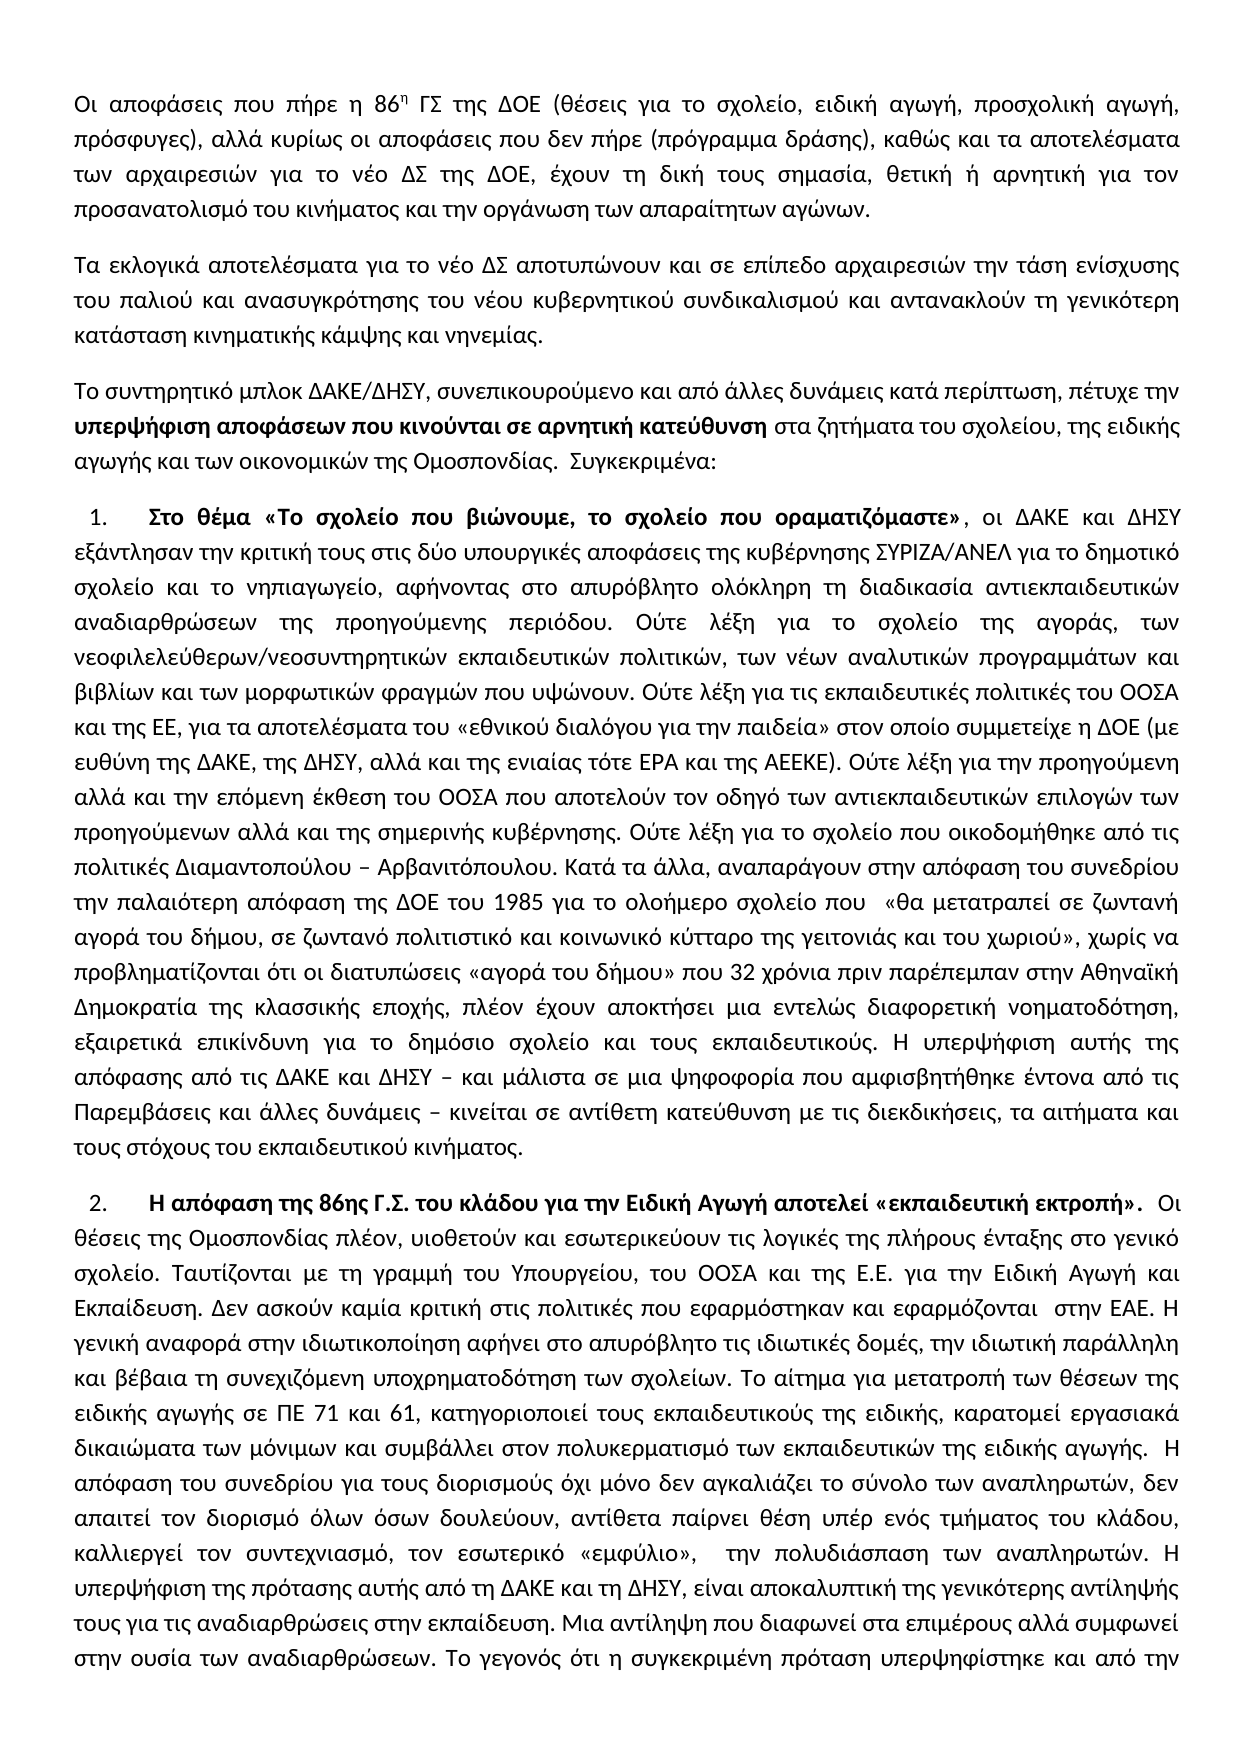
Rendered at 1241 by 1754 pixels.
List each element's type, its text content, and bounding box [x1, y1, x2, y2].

list Στο θέμα «Το σχολείο που βιώνουμε, το σχολείο που οραματιζόμαστε», οι ΔΑΚΕ και ΔΗΣΥ εξάντλησαν την κριτική τους στις δύο υπουργικές αποφάσεις της κυβέρνησης ΣΥΡΙΖΑ/ΑΝΕΛ για το δημοτικό σχολείο και το νηπιαγωγείο, αφήνοντας στο απυρόβλητο ολόκληρη τη διαδικασία αντιεκπαιδευτικών αναδιαρθρώσεων της προηγούμενης περιόδου. Ούτε λέξη για το σχολείο της αγοράς, των νεοφιλελεύθερων/νεοσυντηρητικών εκπαιδευτικών πολιτικών, των νέων αναλυτικών προγραμμάτων και βιβλίων και των μορφωτικών φραγμών που υψώνουν. Ούτε λέξη για τις εκπαιδευτικές πολιτικές του ΟΟΣΑ και της ΕΕ, για τα αποτελέσματα του «εθνικού διαλόγου για την παιδεία» στον οποίο συμμετείχε η ΔΟΕ (με ευθύνη της ΔΑΚΕ, της ΔΗΣΥ, αλλά και της ενιαίας τότε ΕΡΑ και της ΑΕEΚΕ). Ούτε λέξη για την προηγούμενη αλλά και την επόμενη έκθεση του ΟΟΣΑ που αποτελούν τον οδηγό των αντιεκπαιδευτικών επιλογών των προηγούμενων αλλά και της σημερινής κυβέρνησης. Ούτε λέξη για το σχολείο που οικοδομήθηκε από τις πολιτικές Διαμαντοπούλου – Αρβανιτόπουλου. Κατά τα άλλα, αναπαράγουν στην απόφαση του συνεδρίου την παλαιότερη απόφαση της ΔΟΕ του 1985 για το ολοήμερο σχολείο που «θα μετατραπεί σε ζωντανή αγορά του δήμου, σε ζωντανό πολιτιστικό και κοινωνικό κύτταρο της γειτονιάς και του χωριού», χωρίς να προβληματίζονται ότι οι διατυπώσεις «αγορά του δήμου» που 32 χρόνια πριν παρέπεμπαν στην Αθηναϊκή Δημοκρατία της κλασσικής εποχής, πλέον έχουν αποκτήσει μια εντελώς διαφορετική νοηματοδότηση, εξαιρετικά επικίνδυνη για το δημόσιο σχολείο και τους εκπαιδευτικούς. Η υπερψήφιση αυτής της απόφασης από τις ΔΑΚΕ και ΔΗΣΥ – και μάλιστα σε μια ψηφοφορία που αμφισβητήθηκε έντονα από τις Παρεμβάσεις και άλλες δυνάμεις – κινείται σε αντίθετη κατεύθυνση με τις διεκδικήσεις, τα αιτήματα και τους στόχους του εκπαιδευτικού κινήματος. [74, 501, 1181, 1162]
text Τα εκλογικά αποτελέσματα για το νέο ΔΣ αποτυπώνουν και σε επίπεδο αρχαιρεσιών την τάση ενίσχυσης του παλιού και ανασυγκρότησης του νέου κυβερνητικού συνδικαλισμού και αντανακλούν τη γενικότερη κατάσταση κινηματικής κάμψης και νηνεμίας. [74, 249, 1181, 350]
list Το συντηρητικό μπλοκ ΔΑΚΕ/ΔΗΣΥ, συνεπικουρούμενο και από άλλες δυνάμεις κατά περίπτωση, πέτυχε την υπερψήφιση αποφάσεων που κινούνται σε αρνητική κατεύθυνση στα ζητήματα του σχολείου, της ειδικής αγωγής και των οικονομικών της Ομοσπονδίας. Συγκεκριμένα: [74, 375, 1181, 476]
text Οι αποφάσεις που πήρε η 86η ΓΣ της ΔΟΕ (θέσεις για το σχολείο, ειδική αγωγή, προσχολική αγωγή, πρόσφυγες), αλλά κυρίως οι αποφάσεις που δεν πήρε (πρόγραμμα δράσης), καθώς και τα αποτελέσματα των αρχαιρεσιών για το νέο ΔΣ της ΔΟΕ, έχουν τη δική τους σημασία, θετική ή αρνητική για τον προσανατολισμό του κινήματος και την οργάνωση των απαραίτητων αγώνων. [74, 89, 1181, 224]
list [74, 1187, 1181, 1672]
